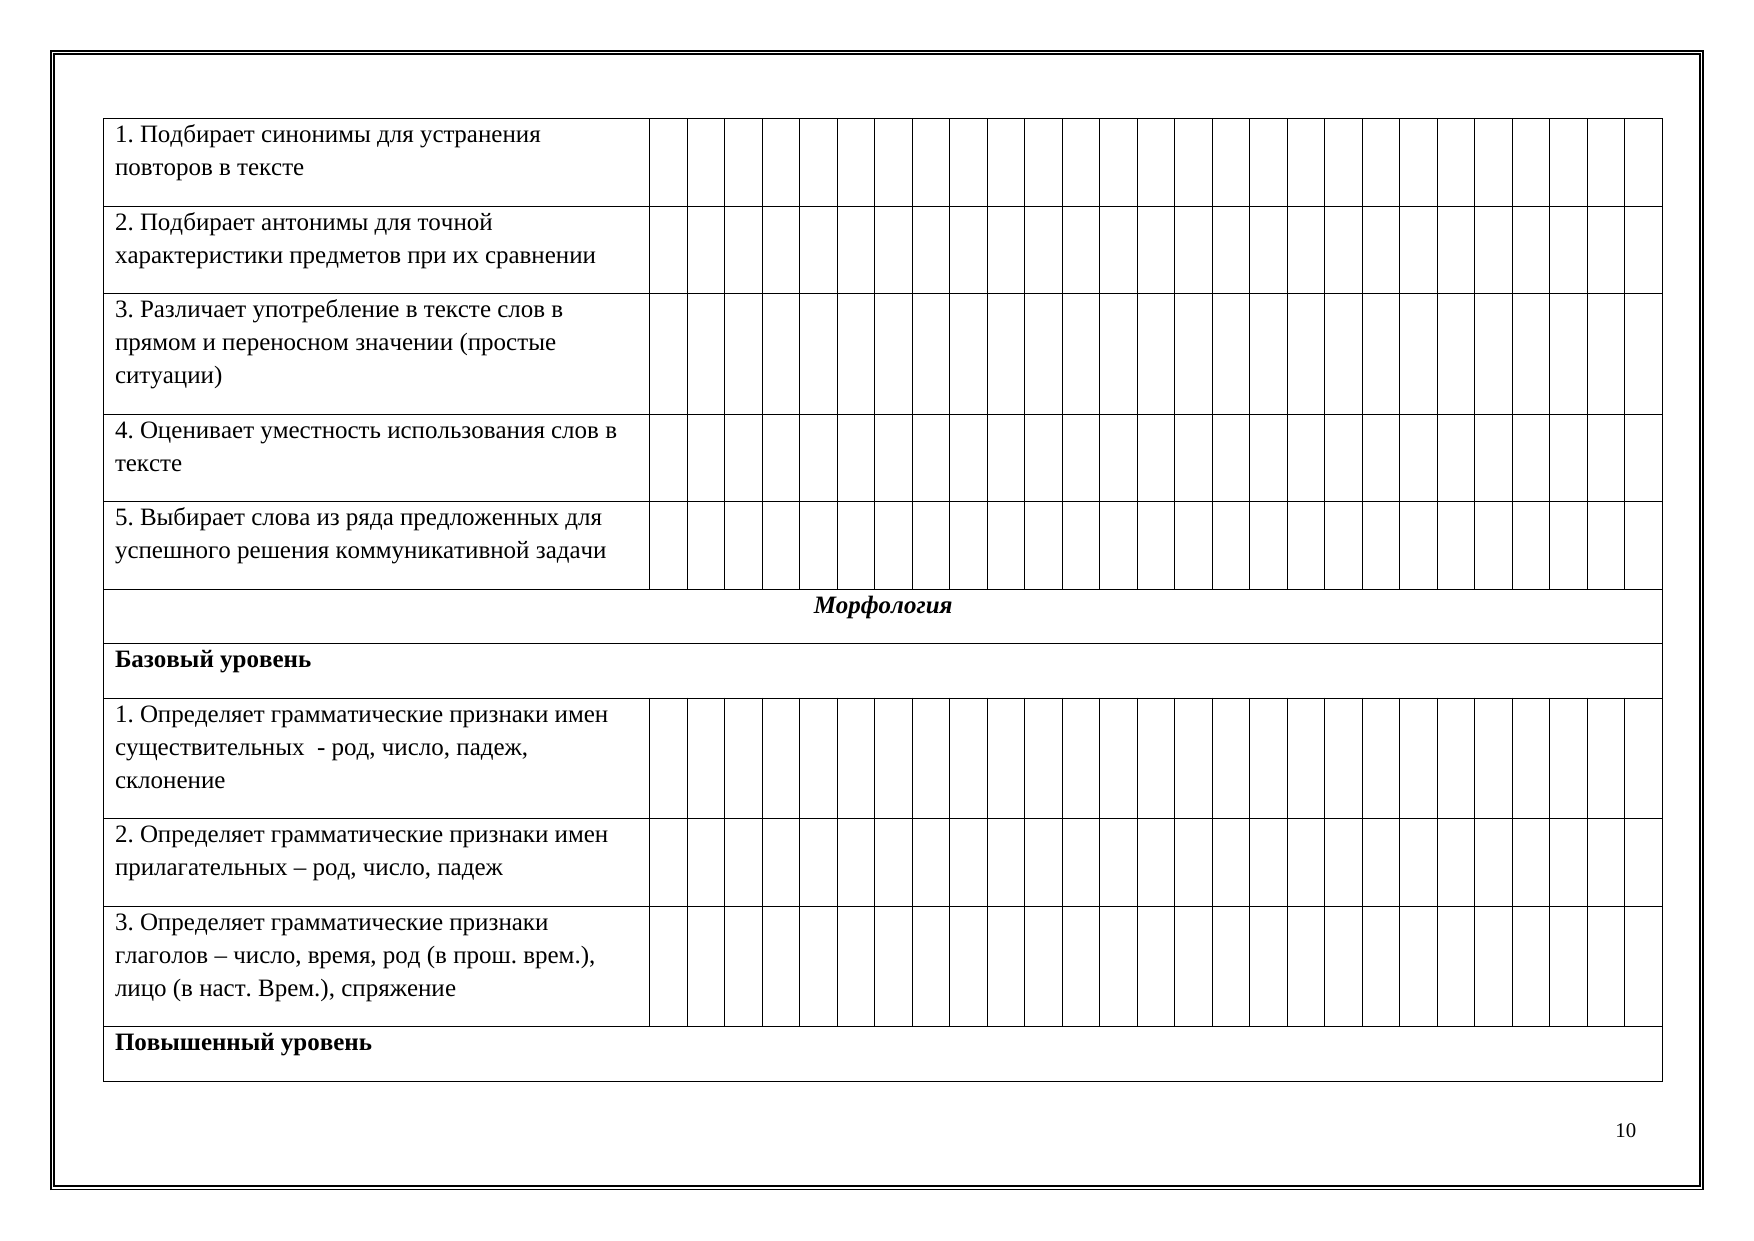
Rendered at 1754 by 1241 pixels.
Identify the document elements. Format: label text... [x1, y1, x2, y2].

table_cell [725, 294, 762, 414]
table_cell [1175, 699, 1212, 818]
table_cell 4. Оценивает уместность использования слов в тексте [104, 415, 649, 501]
table_cell [988, 294, 1024, 414]
table_cell [725, 119, 762, 206]
table_cell [1363, 294, 1399, 414]
table_cell [1513, 907, 1549, 1026]
table_cell [950, 819, 987, 906]
table_cell [1363, 699, 1399, 818]
table_cell [1063, 699, 1099, 818]
table_cell [913, 207, 949, 293]
table_cell [1625, 415, 1662, 501]
table_cell [1475, 415, 1512, 501]
table_cell 3. Различает употребление в тексте слов в прямом и переносном значении (простые ситуации) [104, 294, 649, 414]
table_cell [1325, 907, 1362, 1026]
table_cell [688, 294, 724, 414]
table_cell [1400, 699, 1437, 818]
table_cell [1475, 819, 1512, 906]
table_cell [913, 415, 949, 501]
table_cell [1138, 119, 1174, 206]
table_cell [1288, 294, 1324, 414]
table_cell [1175, 119, 1212, 206]
table_cell [838, 907, 874, 1026]
table_cell [1363, 415, 1399, 501]
table_cell [1475, 119, 1512, 206]
table_cell [1513, 699, 1549, 818]
table_cell [1550, 294, 1587, 414]
table_cell [763, 502, 799, 589]
table_cell [950, 415, 987, 501]
table_cell [1588, 819, 1624, 906]
table_cell [1550, 907, 1587, 1026]
table_cell [1400, 294, 1437, 414]
table_cell [1025, 502, 1062, 589]
table_cell [838, 294, 874, 414]
table_cell [800, 699, 837, 818]
table_cell [688, 207, 724, 293]
table_cell [950, 699, 987, 818]
table_cell [688, 119, 724, 206]
table_cell [950, 207, 987, 293]
table_cell [838, 119, 874, 206]
table_cell [1588, 119, 1624, 206]
table_cell Повышенный уровень [104, 1027, 1662, 1081]
table_cell [1063, 119, 1099, 206]
table_cell [688, 415, 724, 501]
table_cell [1025, 294, 1062, 414]
table_cell [800, 207, 837, 293]
table_cell [1475, 502, 1512, 589]
table_cell [1138, 819, 1174, 906]
table_cell [838, 207, 874, 293]
table_cell [913, 819, 949, 906]
table_cell [1325, 819, 1362, 906]
table_cell [763, 699, 799, 818]
table_cell [1138, 907, 1174, 1026]
table_cell [1550, 819, 1587, 906]
table_cell [1213, 819, 1249, 906]
table_cell [1625, 207, 1662, 293]
table_cell [1475, 294, 1512, 414]
table_cell [950, 502, 987, 589]
table_cell [1438, 415, 1474, 501]
table_cell [913, 699, 949, 818]
table_cell [1325, 119, 1362, 206]
table_cell [763, 207, 799, 293]
table_cell [688, 907, 724, 1026]
table_cell 3. Определяет грамматические признаки глаголов – число, время, род (в прош. врем.), лицо (в наст. Врем.), спряжение [104, 907, 649, 1026]
table_cell [1438, 699, 1474, 818]
table_cell [1063, 819, 1099, 906]
table_cell [1250, 207, 1287, 293]
table_cell [988, 819, 1024, 906]
table_cell [1288, 819, 1324, 906]
table_cell [1063, 907, 1099, 1026]
table_cell [1250, 819, 1287, 906]
table_cell [1625, 502, 1662, 589]
table_cell [913, 907, 949, 1026]
table_cell [1438, 207, 1474, 293]
table_cell [1438, 294, 1474, 414]
table_cell [1588, 415, 1624, 501]
table_cell [1438, 502, 1474, 589]
table_cell [650, 907, 687, 1026]
table_cell [800, 819, 837, 906]
table_cell [875, 294, 912, 414]
table_cell [1175, 415, 1212, 501]
table_cell [1513, 819, 1549, 906]
table_cell [1513, 502, 1549, 589]
table_cell [1475, 907, 1512, 1026]
table_cell [650, 502, 687, 589]
table_cell [1550, 502, 1587, 589]
table_cell [1213, 699, 1249, 818]
table_cell [988, 699, 1024, 818]
table_cell [875, 502, 912, 589]
table_cell [1213, 207, 1249, 293]
table_cell [725, 819, 762, 906]
table_cell [1625, 119, 1662, 206]
table_cell [1025, 207, 1062, 293]
table_cell [688, 819, 724, 906]
table_cell Базовый уровень [104, 644, 1662, 698]
table_cell [1175, 819, 1212, 906]
table_cell [1625, 699, 1662, 818]
table_cell [688, 502, 724, 589]
table_cell [800, 415, 837, 501]
table_cell [1588, 699, 1624, 818]
table_cell [1325, 415, 1362, 501]
table_cell [1138, 502, 1174, 589]
table_cell [1513, 294, 1549, 414]
table_cell [1100, 119, 1137, 206]
table_cell [763, 119, 799, 206]
table_cell [1100, 294, 1137, 414]
table_cell [875, 207, 912, 293]
table_cell [1400, 415, 1437, 501]
table_cell [1063, 207, 1099, 293]
table_cell [1288, 699, 1324, 818]
table_cell [1588, 207, 1624, 293]
table_cell [1513, 207, 1549, 293]
table_cell [1588, 907, 1624, 1026]
table_cell 1. Определяет грамматические признаки имен существительных - род, число, падеж, склонение [104, 699, 649, 818]
table_cell [1250, 502, 1287, 589]
table_cell [1400, 207, 1437, 293]
table_cell [650, 207, 687, 293]
table_cell [988, 502, 1024, 589]
table_cell Морфология [104, 590, 1662, 643]
table_cell [725, 415, 762, 501]
table_cell [1175, 907, 1212, 1026]
table_cell [1288, 502, 1324, 589]
table_cell [1513, 415, 1549, 501]
table_cell [650, 415, 687, 501]
table_cell [725, 207, 762, 293]
table_cell [950, 119, 987, 206]
table_cell [1325, 502, 1362, 589]
table_cell [1363, 819, 1399, 906]
table_cell 2. Определяет грамматические признаки имен прилагательных – род, число, падеж [104, 819, 649, 906]
table_cell [1250, 119, 1287, 206]
table_cell [1363, 119, 1399, 206]
table_cell [1438, 819, 1474, 906]
table_cell [1288, 907, 1324, 1026]
table_cell [1550, 415, 1587, 501]
table_cell [1175, 207, 1212, 293]
table_cell [1100, 207, 1137, 293]
table_cell [763, 907, 799, 1026]
table_cell [800, 119, 837, 206]
table_cell [1288, 119, 1324, 206]
table_cell [988, 415, 1024, 501]
table_cell [988, 207, 1024, 293]
table_cell [988, 119, 1024, 206]
table_cell [1475, 699, 1512, 818]
table_cell [838, 502, 874, 589]
table_cell [913, 294, 949, 414]
table_cell [1325, 207, 1362, 293]
table_cell [875, 119, 912, 206]
table_cell [1250, 415, 1287, 501]
table_cell [650, 699, 687, 818]
table_cell [1325, 699, 1362, 818]
table_cell [950, 907, 987, 1026]
table_cell [838, 819, 874, 906]
table_cell [875, 415, 912, 501]
table_cell [1475, 207, 1512, 293]
table_cell [800, 294, 837, 414]
table_cell 1. Подбирает синонимы для устранения повторов в тексте [104, 119, 649, 206]
table_cell [650, 294, 687, 414]
table_cell [650, 819, 687, 906]
table_cell [1138, 415, 1174, 501]
table_cell [1100, 907, 1137, 1026]
table_cell [1175, 294, 1212, 414]
table_cell [875, 699, 912, 818]
table_cell [763, 819, 799, 906]
table_cell [1288, 207, 1324, 293]
table_cell 5. Выбирает слова из ряда предложенных для успешного решения коммуникативной задачи [104, 502, 649, 589]
table_cell [1138, 207, 1174, 293]
table_cell [650, 119, 687, 206]
table_cell [1400, 907, 1437, 1026]
table_cell [1588, 294, 1624, 414]
table_cell [1063, 502, 1099, 589]
table_cell [1213, 415, 1249, 501]
table_cell [1138, 699, 1174, 818]
table_cell [1400, 819, 1437, 906]
table_cell [1025, 415, 1062, 501]
table_cell [1625, 907, 1662, 1026]
table_cell [725, 502, 762, 589]
table_cell [1625, 819, 1662, 906]
table_cell 2. Подбирает антонимы для точной характеристики предметов при их сравнении [104, 207, 649, 293]
table_cell [875, 819, 912, 906]
table_cell [1363, 907, 1399, 1026]
table_cell [1400, 119, 1437, 206]
table_cell [1213, 294, 1249, 414]
table_cell [1025, 119, 1062, 206]
table_cell [950, 294, 987, 414]
table_cell [800, 907, 837, 1026]
table_cell [1213, 119, 1249, 206]
table_cell [1063, 415, 1099, 501]
table_cell [1288, 415, 1324, 501]
table_cell [913, 119, 949, 206]
table_cell [1513, 119, 1549, 206]
table_cell [913, 502, 949, 589]
table_cell [1213, 907, 1249, 1026]
table_cell [725, 907, 762, 1026]
table_cell [1025, 819, 1062, 906]
table_cell [1625, 294, 1662, 414]
table_cell [800, 502, 837, 589]
table_cell [988, 907, 1024, 1026]
table_cell [1250, 699, 1287, 818]
table_cell [1025, 907, 1062, 1026]
table_cell [1363, 502, 1399, 589]
table_cell [725, 699, 762, 818]
table_cell [1550, 699, 1587, 818]
table_cell [1025, 699, 1062, 818]
table_cell [1550, 207, 1587, 293]
table_cell [1325, 294, 1362, 414]
table_cell [1250, 294, 1287, 414]
table_cell [1550, 119, 1587, 206]
table_cell [838, 699, 874, 818]
table_cell [1250, 907, 1287, 1026]
table_cell [1100, 502, 1137, 589]
table_cell [1175, 502, 1212, 589]
table_cell [1063, 294, 1099, 414]
table_cell [1213, 502, 1249, 589]
table_cell [1438, 907, 1474, 1026]
table_cell [1100, 819, 1137, 906]
table_cell [875, 907, 912, 1026]
table_cell [1100, 699, 1137, 818]
table_cell [763, 294, 799, 414]
table_cell [688, 699, 724, 818]
table_cell [1100, 415, 1137, 501]
table_cell [838, 415, 874, 501]
table_cell [763, 415, 799, 501]
table_cell [1438, 119, 1474, 206]
table_cell [1138, 294, 1174, 414]
table_cell [1400, 502, 1437, 589]
table_cell [1588, 502, 1624, 589]
table_cell [1363, 207, 1399, 293]
